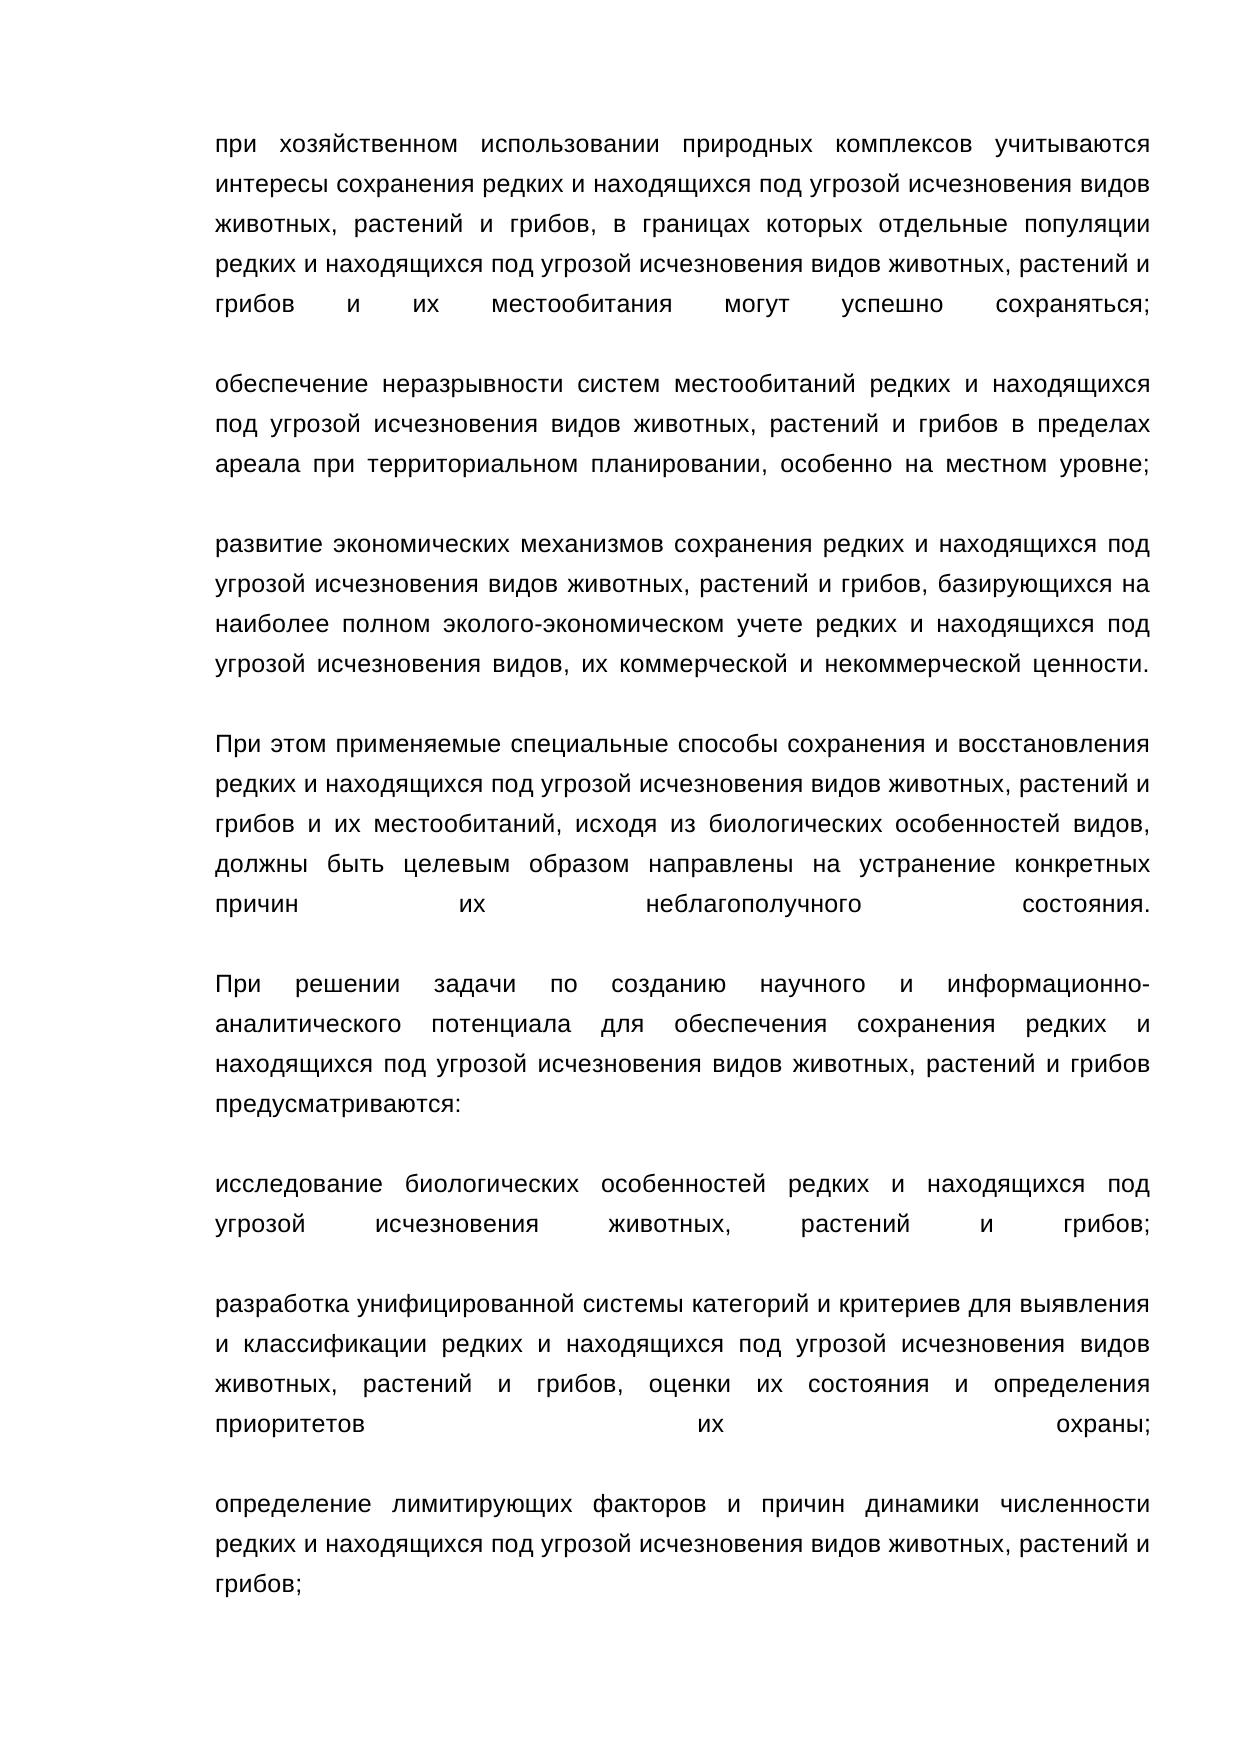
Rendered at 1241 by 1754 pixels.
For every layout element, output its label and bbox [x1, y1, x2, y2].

text [215, 118, 1152, 1598]
